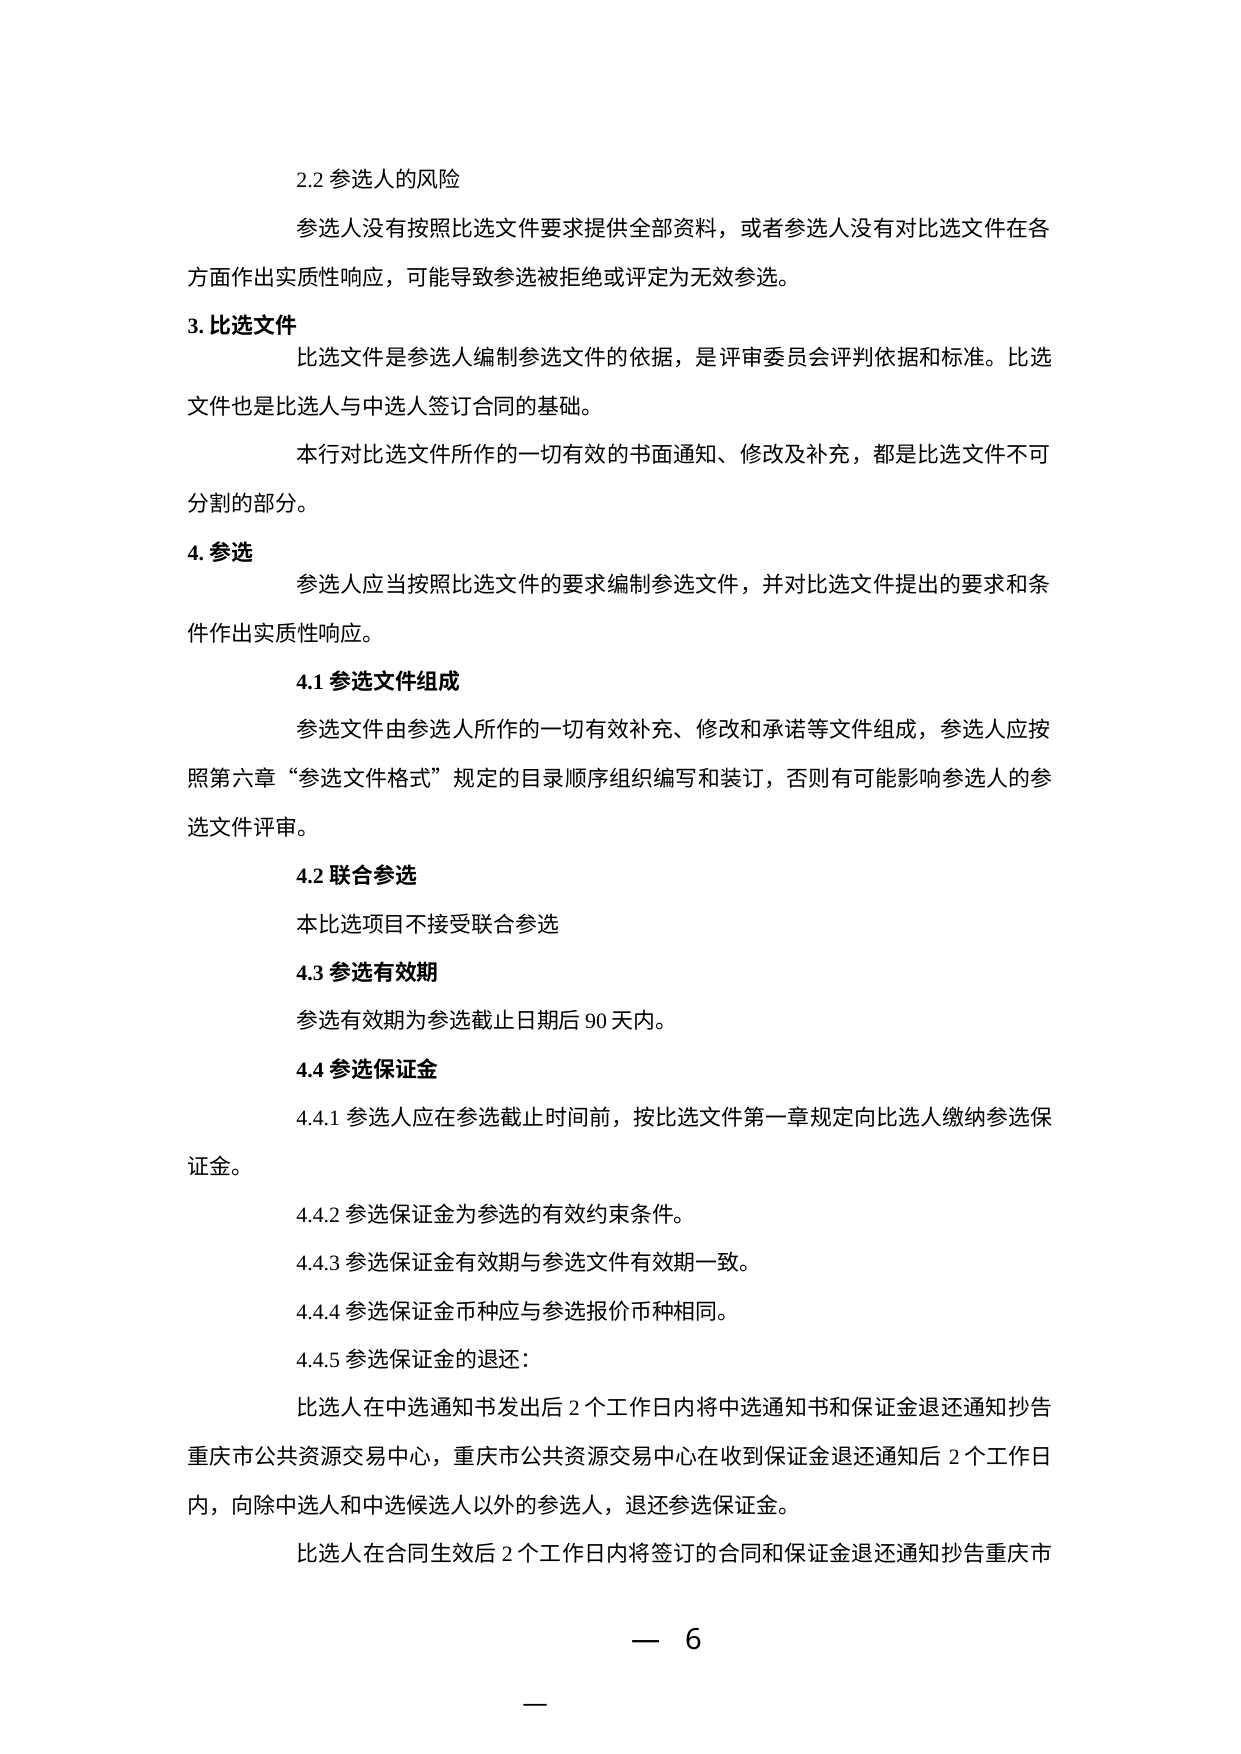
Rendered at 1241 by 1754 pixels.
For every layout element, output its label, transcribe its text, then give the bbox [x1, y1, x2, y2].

subtitle 4.3 参选有效期 [187, 954, 1053, 987]
text 参选文件由参选人所作的一切有效补充、修改和承诺等文件组成，参选人应按照第六章“参选文件格式”规定的目录顺序组织编写和装订，否则有可能影响参选人的参选文件评审。 [187, 712, 1053, 842]
text 参选有效期为参选截止日期后90天内。 [187, 1003, 1053, 1035]
text 比选人在中选通知书发出后2个工作日内将中选通知书和保证金退还通知抄告重庆市公共资源交易中心，重庆市公共资源交易中心在收到保证金退还通知后2个工作日内，向除中选人和中选候选人以外的参选人，退还参选保证金。 [187, 1390, 1053, 1520]
subtitle 3. 比选文件 [187, 307, 1053, 340]
text 4.4.3 参选保证金有效期与参选文件有效期一致。 [187, 1245, 1053, 1277]
text 4.4.5 参选保证金的退还： [187, 1342, 1053, 1374]
text 4.4.4 参选保证金币种应与参选报价币种相同。 [187, 1293, 1053, 1326]
text 本比选项目不接受联合参选 [187, 906, 1053, 939]
subtitle 4.1 参选文件组成 [187, 664, 1053, 696]
text 4.4.2 参选保证金为参选的有效约束条件。 [187, 1197, 1053, 1229]
text 2.2 参选人的风险 [187, 162, 1053, 194]
text 4.4.1 参选人应在参选截止时间前，按比选文件第一章规定向比选人缴纳参选保证金。 [187, 1099, 1053, 1181]
subtitle 4.2 联合参选 [187, 858, 1053, 890]
subtitle 4. 参选 [187, 534, 1053, 567]
subtitle 4.4 参选保证金 [187, 1051, 1053, 1084]
text 参选人应当按照比选文件的要求编制参选文件，并对比选文件提出的要求和条件作出实质性响应。 [187, 567, 1053, 648]
text 本行对比选文件所作的一切有效的书面通知、修改及补充，都是比选文件不可分割的部分。 [187, 437, 1053, 518]
text 比选文件是参选人编制参选文件的依据，是评审委员会评判依据和标准。比选文件也是比选人与中选人签订合同的基础。 [187, 340, 1053, 421]
text 参选人没有按照比选文件要求提供全部资料，或者参选人没有对比选文件在各方面作出实质性响应，可能导致参选被拒绝或评定为无效参选。 [187, 210, 1053, 292]
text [187, 1536, 1053, 1568]
